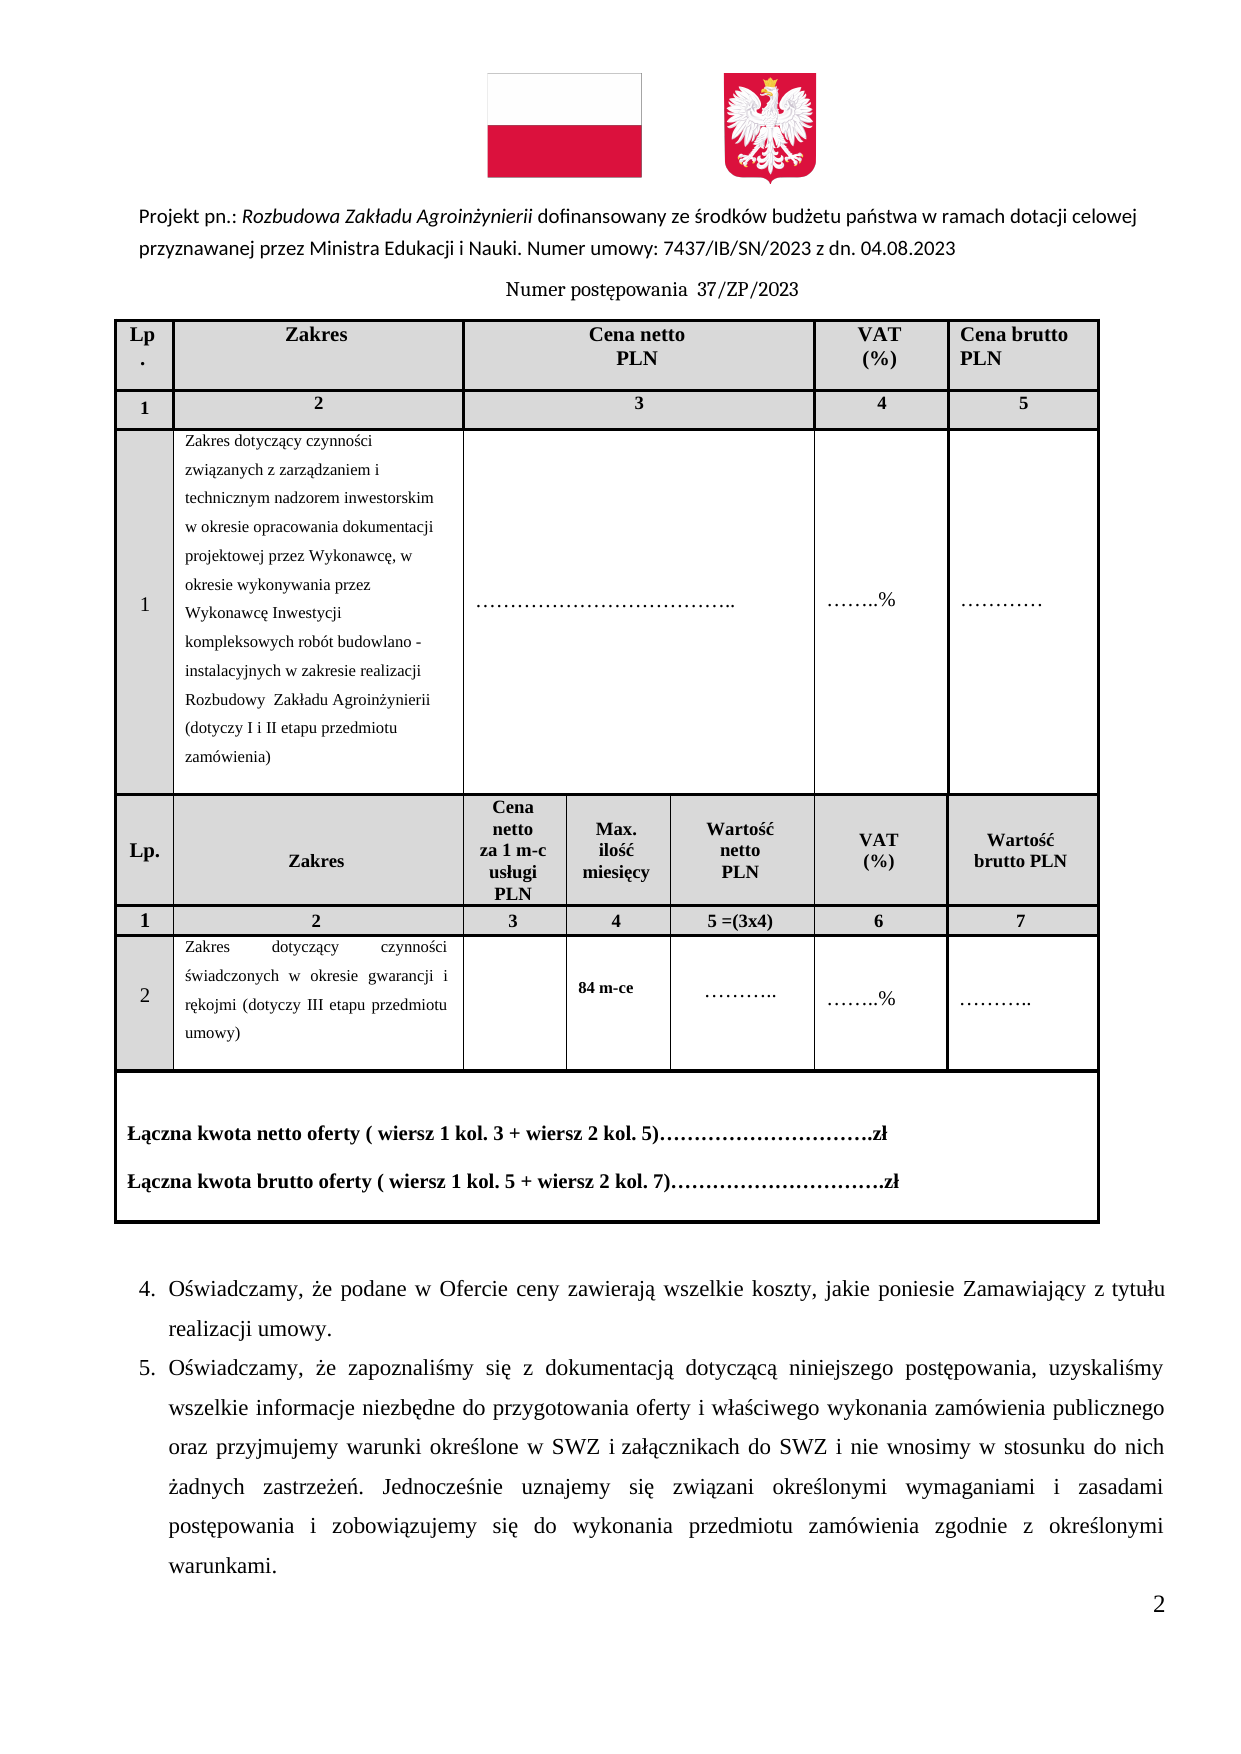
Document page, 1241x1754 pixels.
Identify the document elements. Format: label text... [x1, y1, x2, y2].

table_cell [464, 937, 566, 1069]
table_header Cena netto PLN [465, 322, 813, 389]
table_cell 5 =(3x4) [671, 907, 814, 934]
table_cell 4 [816, 392, 947, 428]
table_cell 6 [815, 907, 946, 934]
table_cell 1 [117, 431, 173, 793]
table_cell 1 [117, 392, 172, 428]
table_cell 2 [174, 907, 463, 934]
list Oświadczamy, że zapoznaliśmy się z dokumentacją dotyczącą niniejszego postępowania, uzyskaliśmy wszelkie informacje niezbędne do przygotowania oferty i właściwego wykonania zamówienia publicznego oraz przyjmujemy warunki określone w SWZ i załącznikach do SWZ i nie wnosimy w stosunku do nich żadnych zastrzeżeń. Jednocześnie uznajemy się związani określonymi wymaganiami i zasadami postępowania i zobowiązujemy się do wykonania przedmiotu zamówienia zgodnie z określonymi warunkami. [139, 1354, 1165, 1578]
table_cell ……….. [671, 937, 814, 1069]
table_cell Cena netto za 1 m-c usługi PLN [464, 796, 566, 904]
table_cell ………… [950, 431, 1097, 793]
table_cell Zakres dotyczący czynności związanych z zarządzaniem i technicznym nadzorem inwestorskim w okresie opracowania dokumentacji projektowej przez Wykonawcę, w okresie wykonywania przez Wykonawcę Inwestycji kompleksowych robót budowlano - instalacyjnych w zakresie realizacji Rozbudowy Zakładu Agroinżynierii (dotyczy I i II etapu przedmiotu zamówienia) [174, 431, 463, 793]
table_header Cena brutto PLN [950, 322, 1097, 389]
table_cell 3 [464, 907, 566, 934]
table_cell 2 [117, 937, 173, 1069]
table_cell ……………………………….. [464, 431, 814, 793]
table_cell 7 [949, 907, 1097, 934]
table_cell ……..% [815, 431, 947, 793]
table_cell Wartość brutto PLN [949, 796, 1097, 904]
table_cell Max. ilość miesięcy [567, 796, 670, 904]
table_cell 4 [567, 907, 670, 934]
table_header Zakres [175, 322, 462, 389]
table_header VAT (%) [816, 322, 947, 389]
list Oświadczamy, że podane w Ofercie ceny zawierają wszelkie koszty, jakie poniesie Zamawiający z tytułu realizacji umowy. [139, 1275, 1165, 1341]
table_cell ……….. [949, 937, 1097, 1069]
picture [487, 73, 817, 184]
table_cell Łączna kwota netto oferty ( wiersz 1 kol. 3 + wiersz 2 kol. 5)………………………….zł Łączna kwota brutto oferty ( wiersz 1 kol. 5 + wiersz 2 kol. 7)………………………….zł [117, 1073, 1097, 1220]
table_cell 1 [117, 907, 173, 934]
table_cell 5 [950, 392, 1097, 428]
table_cell ……..% [815, 937, 946, 1069]
table_cell Wartość netto PLN [671, 796, 814, 904]
table_header Lp. [117, 322, 172, 389]
table_cell Zakres dotyczący czynności świadczonych w okresie gwarancji i rękojmi (dotyczy III etapu przedmiotu umowy) [174, 937, 463, 1069]
table_cell VAT (%) [815, 796, 946, 904]
table_cell 3 [465, 392, 813, 428]
table_cell Lp. [117, 796, 173, 904]
table_cell 84 m-ce [567, 937, 670, 1069]
table_cell 2 [175, 392, 462, 428]
table_cell Zakres [174, 796, 463, 904]
